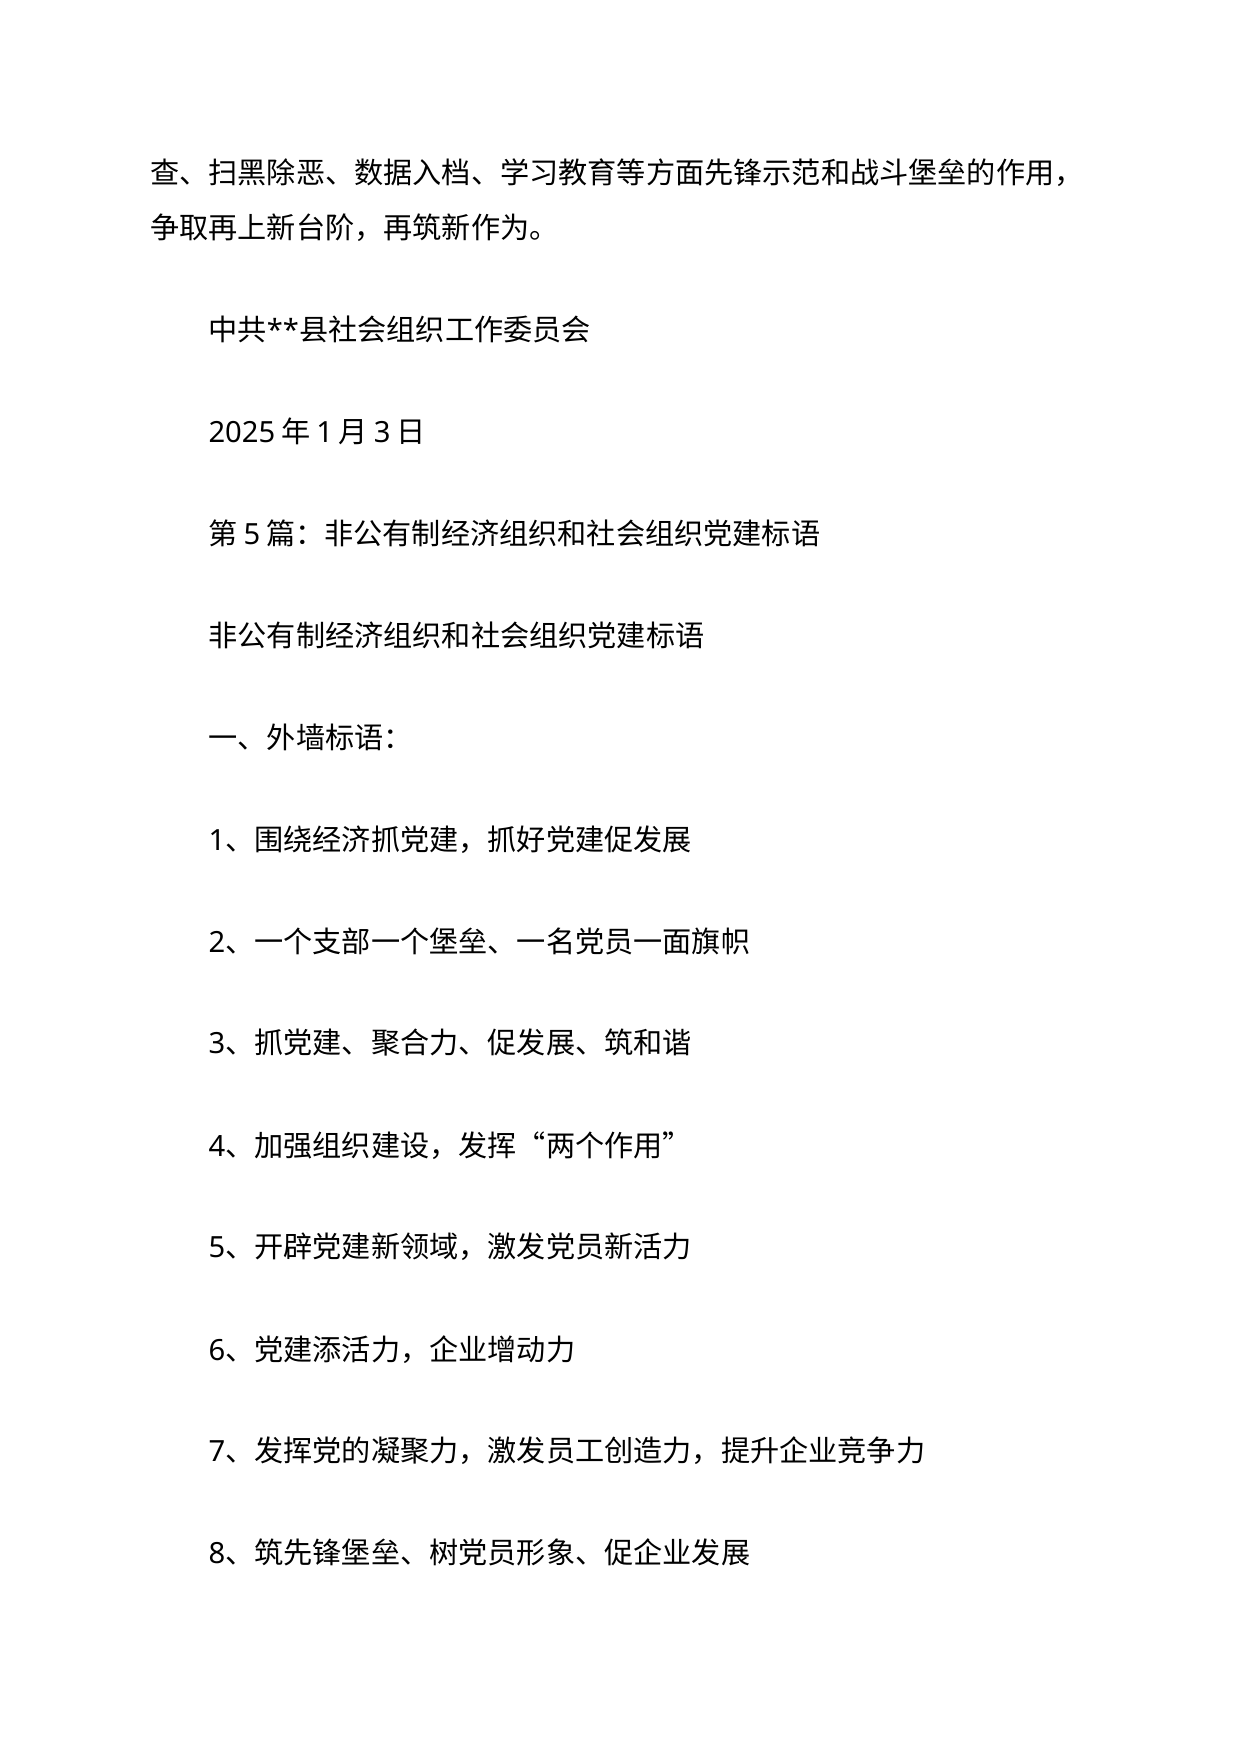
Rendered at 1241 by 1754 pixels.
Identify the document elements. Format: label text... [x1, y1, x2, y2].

text 7、发挥党的凝聚力，激发员工创造力，提升企业竞争力 [150, 1428, 1090, 1470]
text 2、一个支部一个堡垒、一名党员一面旗帜 [150, 918, 1090, 961]
text 第5篇：非公有制经济组织和社会组织党建标语 [150, 511, 1090, 553]
text 5、开辟党建新领域，激发党员新活力 [150, 1224, 1090, 1266]
text 8、筑先锋堡垒、树党员形象、促企业发展 [150, 1530, 1090, 1572]
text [150, 150, 1090, 247]
text 非公有制经济组织和社会组织党建标语 [150, 613, 1090, 655]
text 2025年1月3日 [150, 409, 1090, 451]
text 中共**县社会组织工作委员会 [150, 307, 1090, 349]
text 一、外墙标语： [150, 714, 1090, 757]
text 6、党建添活力，企业增动力 [150, 1326, 1090, 1368]
text 3、抓党建、聚合力、促发展、筑和谐 [150, 1020, 1090, 1062]
text 4、加强组织建设，发挥“两个作用” [150, 1122, 1090, 1164]
text 1、围绕经济抓党建，抓好党建促发展 [150, 816, 1090, 858]
